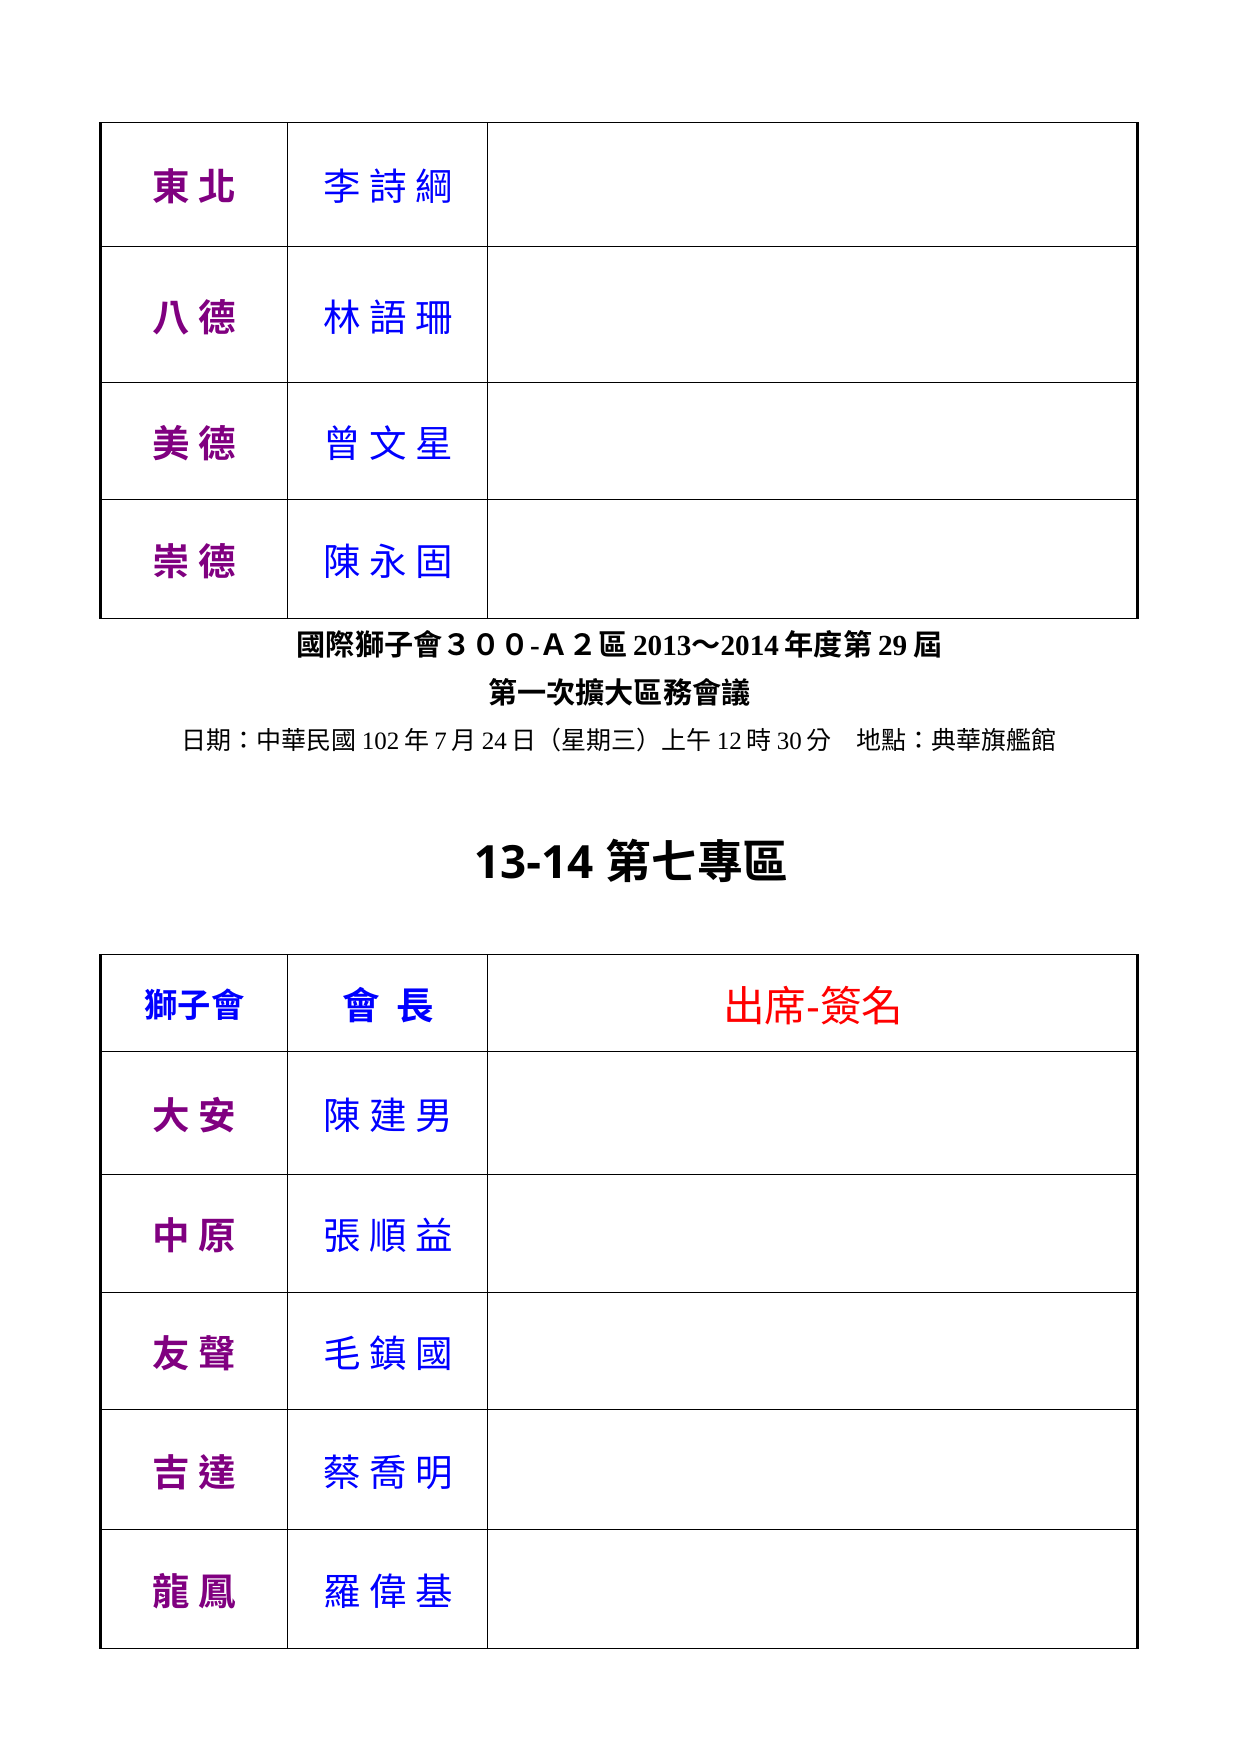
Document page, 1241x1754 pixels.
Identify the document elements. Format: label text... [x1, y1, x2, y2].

table_cell [488, 1410, 1136, 1529]
table_cell 東 北 [102, 123, 287, 246]
table_cell 崇 德 [102, 500, 287, 618]
table_cell [488, 1175, 1136, 1292]
table_cell 曾 文 星 [288, 383, 487, 498]
table_cell 張 順 益 [288, 1175, 487, 1292]
table_cell 出席-簽名 [488, 955, 1136, 1051]
table_cell 大 安 [102, 1052, 287, 1174]
table_cell 蔡 喬 明 [288, 1410, 487, 1529]
table_cell 獅子會 [102, 955, 287, 1051]
table_cell [488, 1293, 1136, 1409]
table_cell 陳 建 男 [288, 1052, 487, 1174]
table_cell [488, 1052, 1136, 1174]
table_cell [488, 1530, 1136, 1648]
table_cell 友 聲 [102, 1293, 287, 1409]
table_cell 毛 鎮 國 [288, 1293, 487, 1409]
table_cell 會 長 [288, 955, 487, 1051]
table_cell [488, 247, 1136, 382]
table_cell 陳 永 固 [288, 500, 487, 618]
table_cell 羅 偉 基 [288, 1530, 487, 1648]
table_cell 八 德 [102, 247, 287, 382]
table_cell 中 原 [102, 1175, 287, 1292]
table_cell 美 德 [102, 383, 287, 498]
table_cell [488, 383, 1136, 498]
table_cell 吉 達 [102, 1410, 287, 1529]
table_cell 龍 鳳 [102, 1530, 287, 1648]
table_cell [488, 123, 1136, 246]
table_cell 林 語 珊 [288, 247, 487, 382]
table_cell 李 詩 綱 [288, 123, 487, 246]
table_cell [488, 500, 1136, 618]
table_cell 國際獅子會３００-Ａ２區2013～2014年度第29屆 第一次擴大區務會議 日期：中華民國102年7月24日（星期三）上午12時30分 地點：典華旗艦館 13-14 第七專區 [100, 619, 1138, 954]
